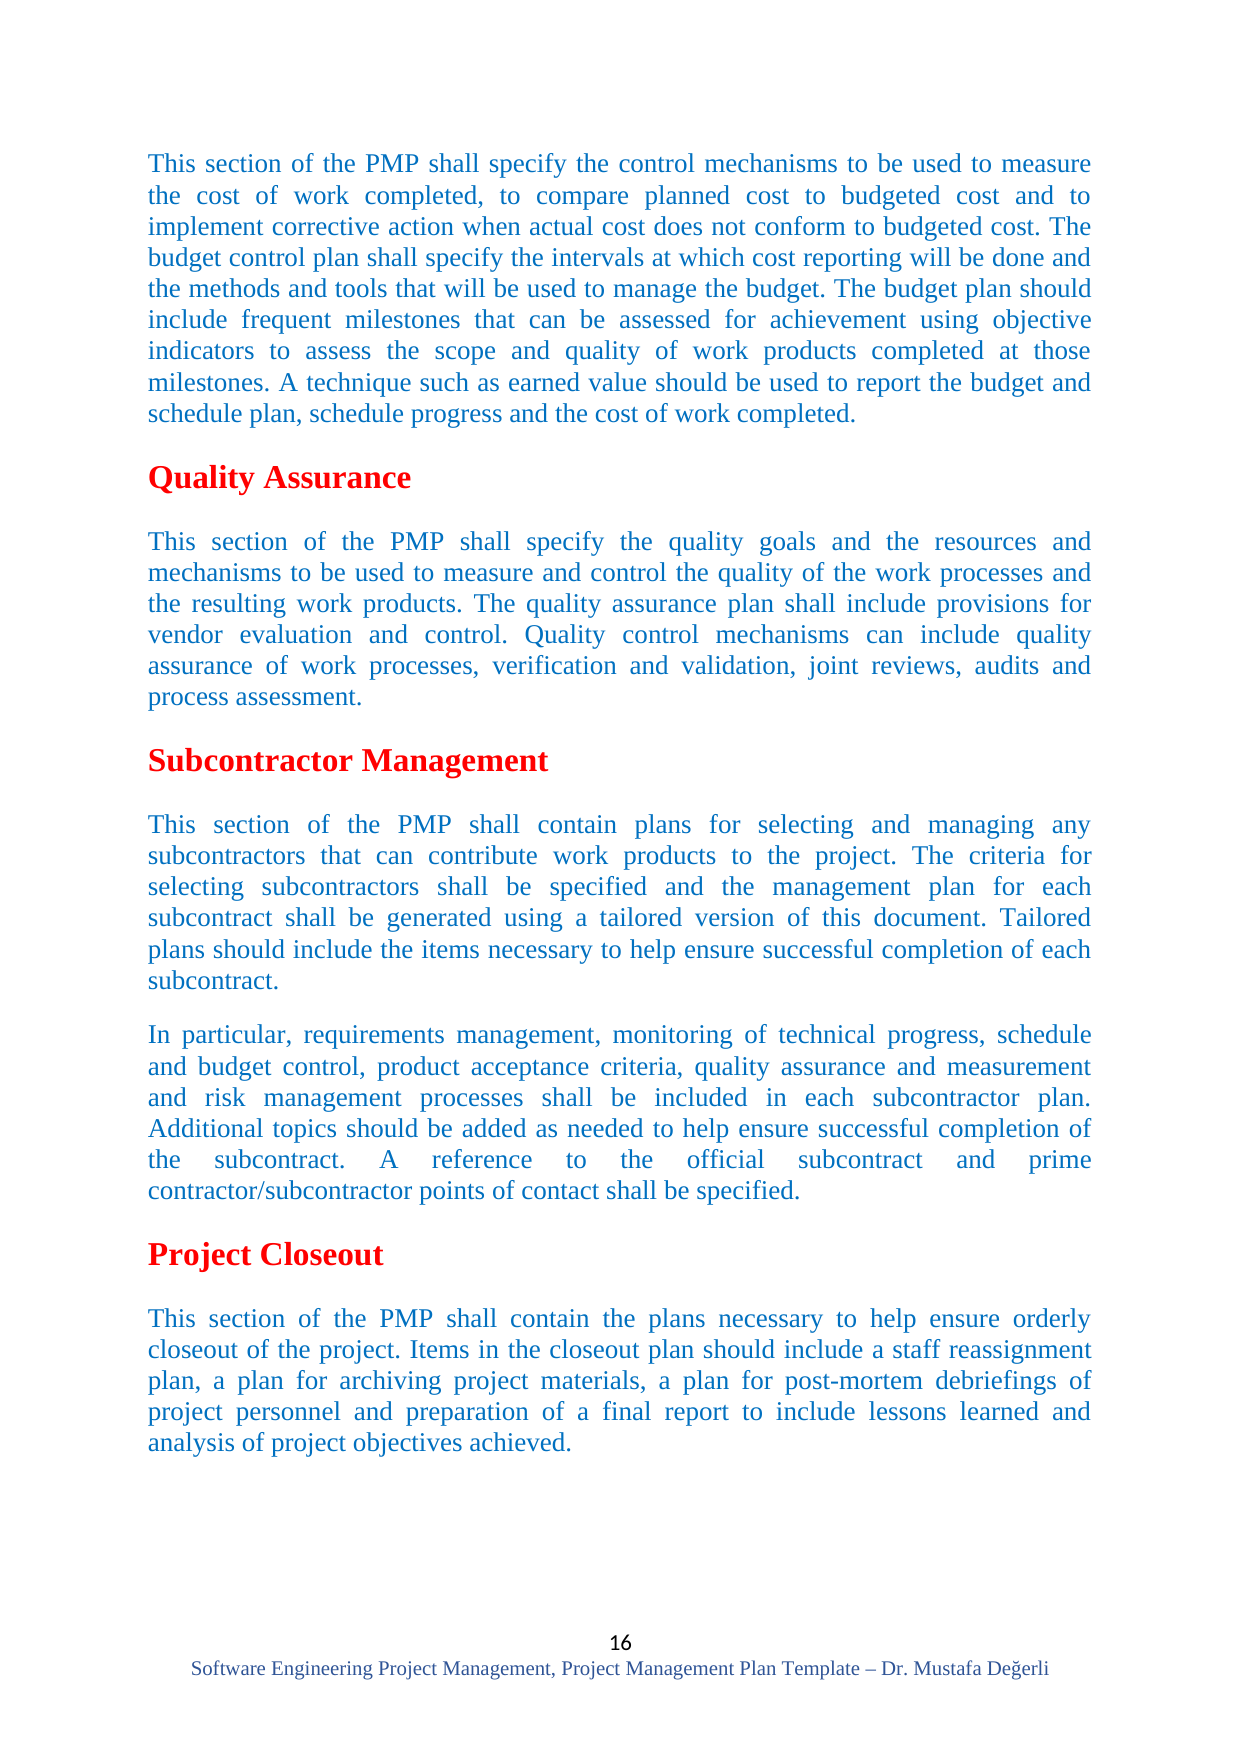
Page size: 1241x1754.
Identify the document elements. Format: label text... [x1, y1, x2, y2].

text This section of the PMP shall specify the control mechanisms to be used to measure the cost of work completed, to compare planned cost to budgeted cost and to implement corrective action when actual cost does not conform to budgeted cost. The budget control plan shall specify the intervals at which cost reporting will be done and the methods and tools that will be used to manage the budget. The budget plan should include frequent milestones that can be assessed for achievement using objective indicators to assess the scope and quality of work products completed at those milestones. A technique such as earned value should be used to report the budget and schedule plan, schedule progress and the cost of work completed. [148, 148, 1093, 428]
text In particular, requirements management, monitoring of technical progress, schedule and budget control, product acceptance criteria, quality assurance and measurement and risk management processes shall be included in each subcontractor plan. Additional topics should be added as needed to help ensure successful completion of the subcontract. A reference to the official subcontract and prime contractor/subcontractor points of contact shall be specified. [148, 1018, 1093, 1205]
subtitle Project Closeout [148, 1234, 1093, 1273]
subtitle Quality Assurance [148, 457, 1093, 495]
text This section of the PMP shall contain plans for selecting and managing any subcontractors that can contribute work products to the project. The criteria for selecting subcontractors shall be specified and the management plan for each subcontract shall be generated using a tailored version of this document. Tailored plans should include the items necessary to help ensure successful completion of each subcontract. [148, 808, 1093, 995]
subtitle Subcontractor Management [148, 741, 1093, 779]
text This section of the PMP shall specify the quality goals and the resources and mechanisms to be used to measure and control the quality of the work processes and the resulting work products. The quality assurance plan shall include provisions for vendor evaluation and control. Quality control mechanisms can include quality assurance of work processes, verification and validation, joint reviews, audits and process assessment. [148, 524, 1093, 711]
text This section of the PMP shall contain the plans necessary to help ensure orderly closeout of the project. Items in the closeout plan should include a staff reassignment plan, a plan for archiving project materials, a plan for post-mortem debriefings of project personnel and preparation of a final report to include lessons learned and analysis of project objectives achieved. [148, 1302, 1093, 1458]
